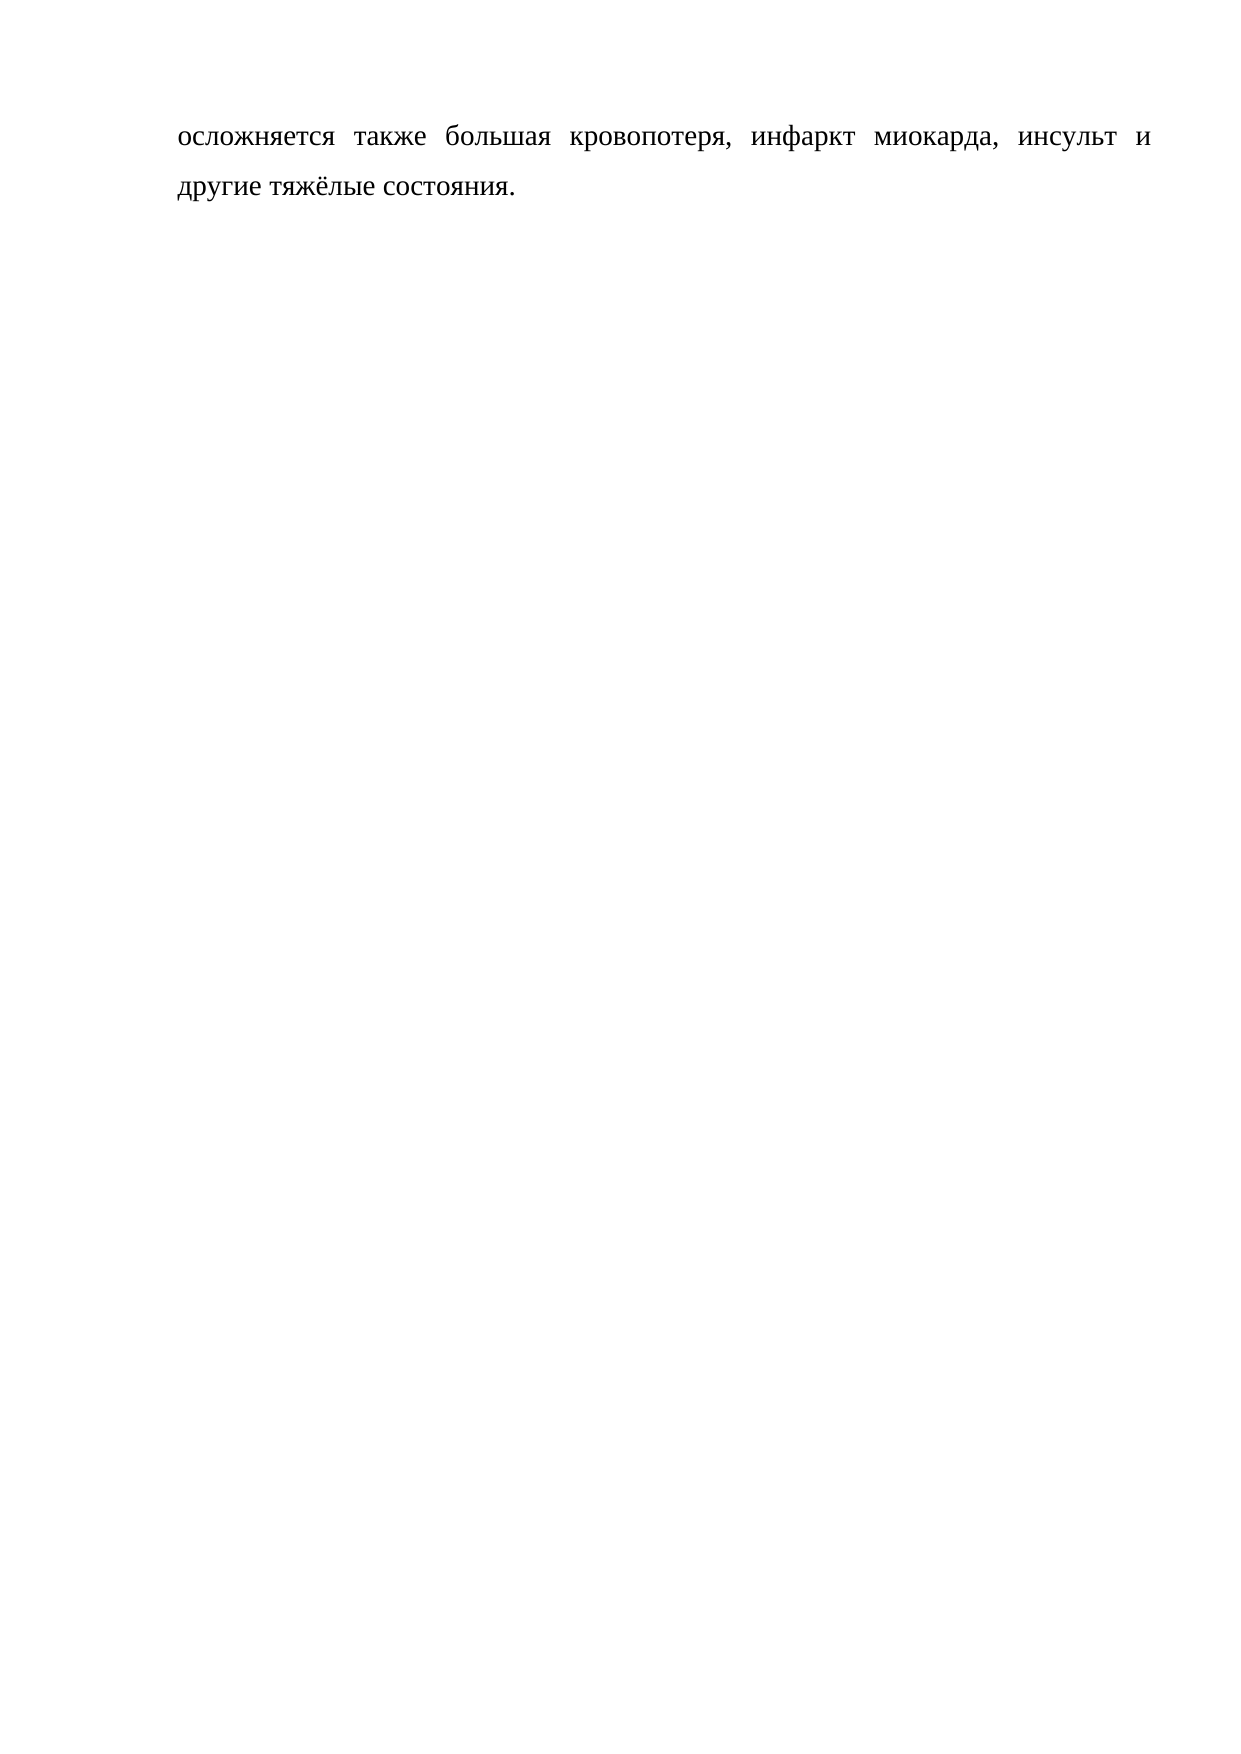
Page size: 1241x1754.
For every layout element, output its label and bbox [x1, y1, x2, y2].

text [177, 118, 1152, 202]
